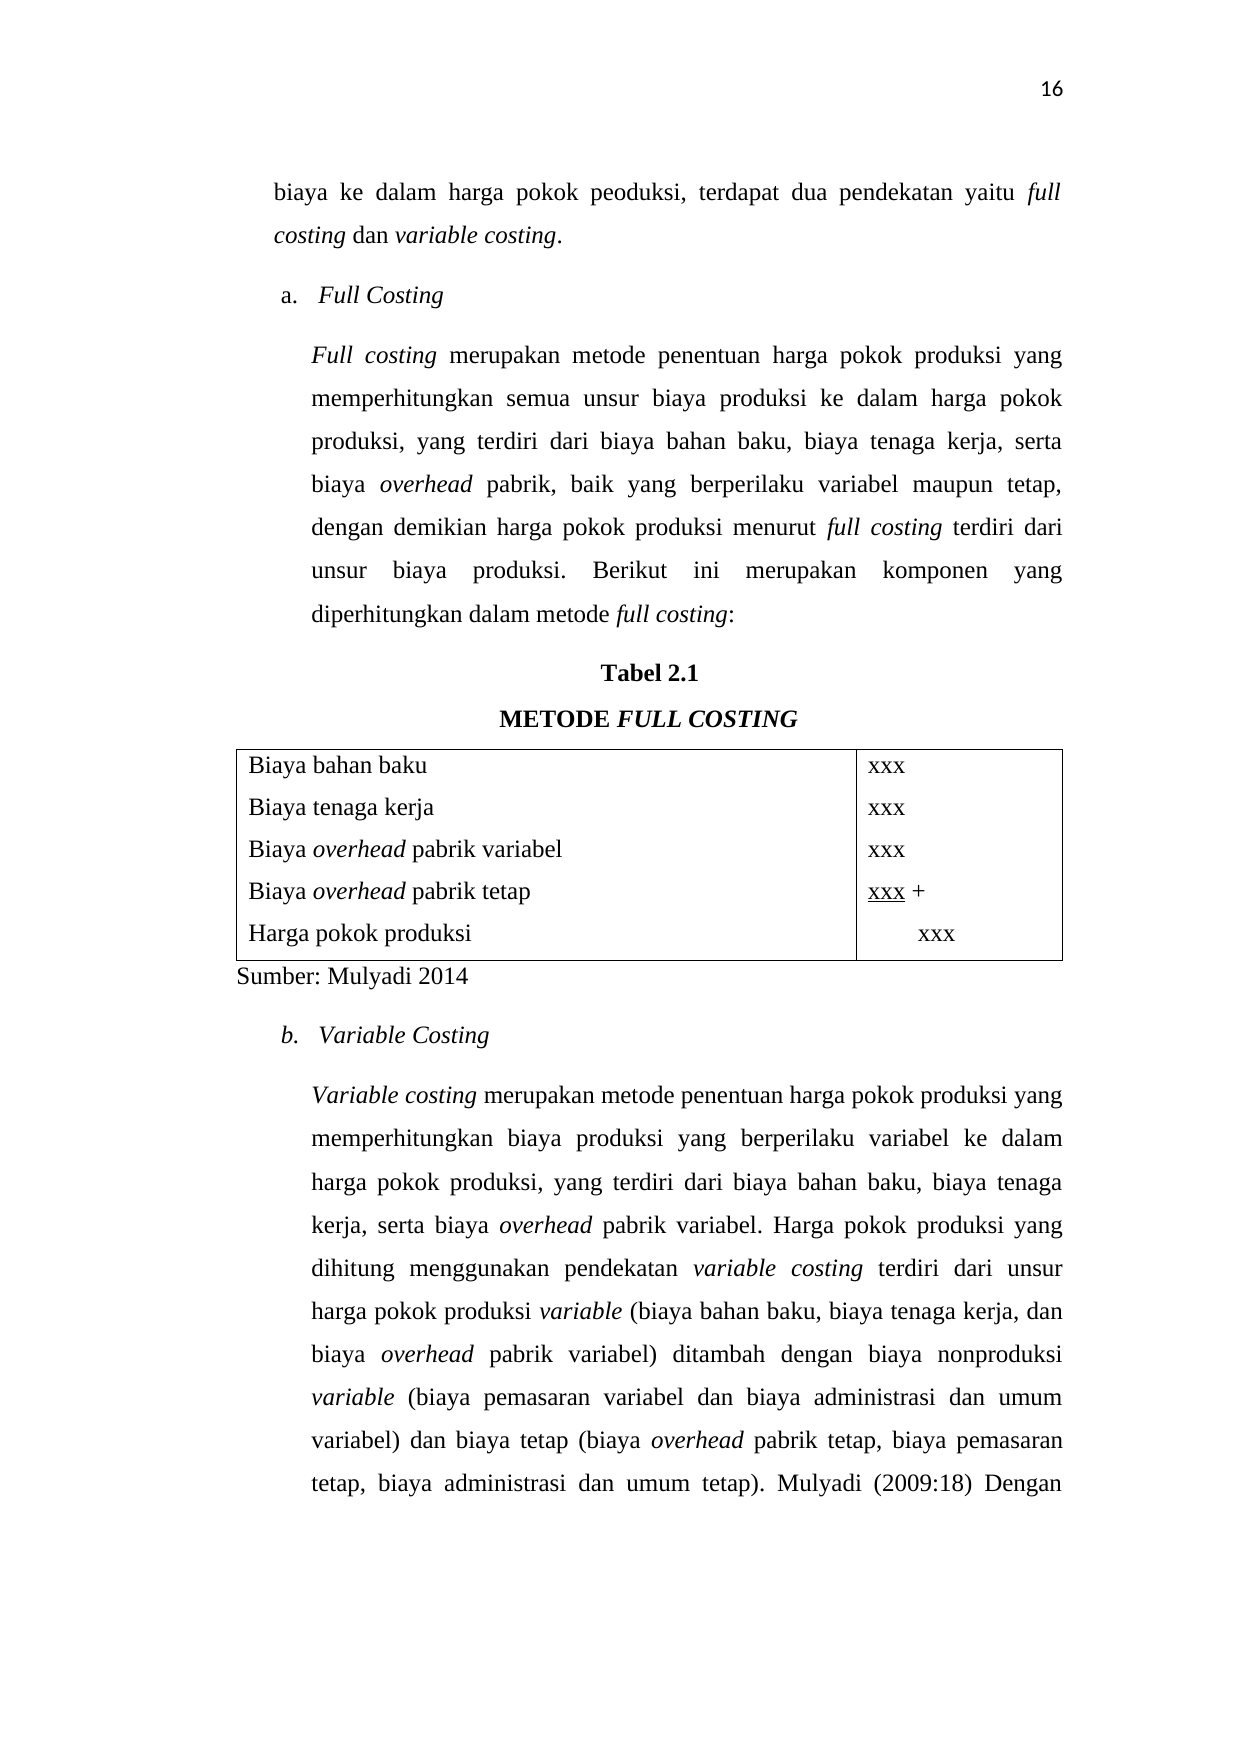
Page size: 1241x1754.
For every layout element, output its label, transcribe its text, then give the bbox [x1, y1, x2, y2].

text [274, 177, 1063, 249]
table_cell Biaya overhead pabrik variabel [237, 834, 856, 876]
text Sumber: Mulyadi 2014 [236, 961, 1063, 989]
text Full costing merupakan metode penentuan harga pokok produksi yang memperhitungkan semua unsur biaya produksi ke dalam harga pokok produksi, yang terdiri dari biaya bahan baku, biaya tenaga kerja, serta biaya overhead pabrik, baik yang berperilaku variabel maupun tetap, dengan demikian harga pokok produksi menurut full costing terdiri dari unsur biaya produksi. Berikut ini merupakan komponen yang diperhitungkan dalam metode full costing: [311, 340, 1063, 627]
table_cell xxx [857, 834, 1062, 876]
list Full Costing [281, 280, 1063, 309]
text METODE FULL COSTING [236, 704, 1063, 733]
table_header Biaya bahan baku [237, 750, 856, 792]
table_cell Harga pokok produksi [237, 918, 856, 960]
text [311, 1080, 1063, 1497]
table_cell xxx [857, 918, 1062, 960]
table_cell xxx + [857, 876, 1062, 918]
table_header xxx [857, 750, 1062, 792]
text Tabel 2.1 [236, 658, 1063, 687]
table_cell Biaya overhead pabrik tetap [237, 876, 856, 918]
table_cell Biaya tenaga kerja [237, 792, 856, 834]
table_cell xxx [857, 792, 1062, 834]
list Variable Costing [281, 1021, 1063, 1049]
